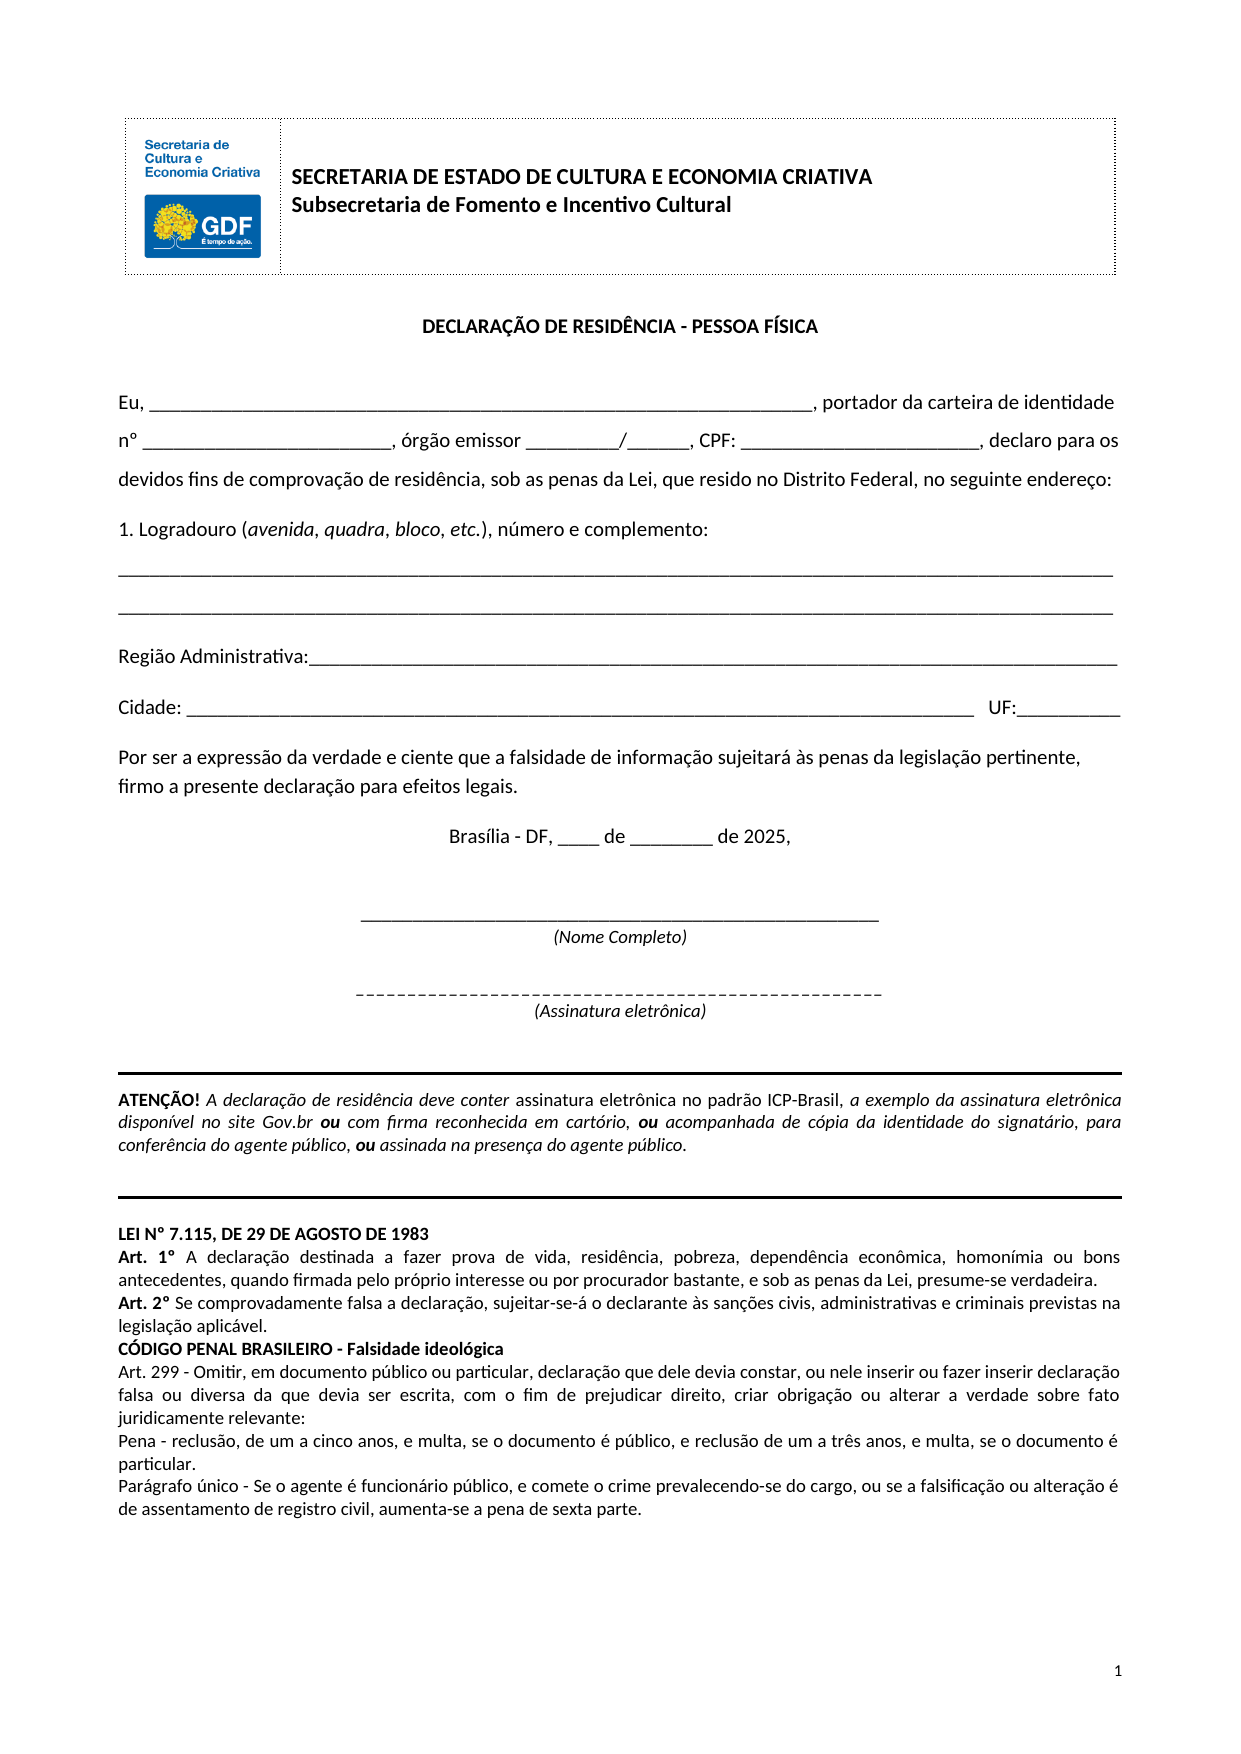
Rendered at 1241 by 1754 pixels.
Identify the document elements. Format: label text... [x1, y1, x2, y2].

text Parágrafo único - Se o agente é funcionário público, e comete o crime prevalecendo-se do cargo, ou se a falsificação ou alteração é de assentamento de registro civil, aumenta-se a pena de sexta parte. [118, 1474, 1122, 1520]
text Eu, ________________________________________________________________, portador da carteira de identidade nº ________________________, órgão emissor _________/______, CPF: _______________________, declaro para os devidos fins de comprovação de residência, sob as penas da Lei, que resido no Distrito Federal, no seguinte endereço: [118, 389, 1122, 491]
text CÓDIGO PENAL BRASILEIRO - Falsidade ideológica [118, 1337, 1122, 1360]
text LEI Nº 7.115, DE 29 DE AGOSTO DE 1983 [118, 1222, 1122, 1245]
picture [140, 134, 265, 259]
table_header [125, 118, 280, 274]
text __________________________________________________ [118, 899, 1122, 925]
text DECLARAÇÃO DE RESIDÊNCIA - PESSOA FÍSICA [118, 314, 1122, 339]
text ATENÇÃO! A declaração de residência deve conter assinatura eletrônica no padrão ICP-Brasil, a exemplo da assinatura eletrônica disponível no site Gov.br ou com firma reconhecida em cartório, ou acompanhada de cópia da identidade do signatário, para conferência do agente público, ou assinada na presença do agente público. [118, 1088, 1122, 1156]
text (Assinatura eletrônica) [118, 999, 1122, 1022]
text Cidade: ____________________________________________________________________________ UF:__________ [118, 694, 1122, 719]
text Brasília - DF, ____ de ________ de 2025, [118, 824, 1122, 849]
text ___________________________________________________ [118, 973, 1122, 999]
text Art. 1º A declaração destinada a fazer prova de vida, residência, pobreza, dependência econômica, homonímia ou bons antecedentes, quando firmada pelo próprio interesse ou por procurador bastante, e sob as penas da Lei, presume-se verdadeira. [118, 1245, 1122, 1291]
table_header SECRETARIA DE ESTADO DE CULTURA E ECONOMIA CRIATIVA Subsecretaria de Fomento e Incentivo Cultural [280, 118, 1115, 274]
text Pena - reclusão, de um a cinco anos, e multa, se o documento é público, e reclusão de um a três anos, e multa, se o documento é particular. [118, 1429, 1122, 1474]
list Logradouro (avenida, quadra, bloco, etc.), número e complemento: ________________________________________________________________________________________________________________________________________________________________________________________________ [118, 516, 1122, 618]
text Art. 2º Se comprovadamente falsa a declaração, sujeitar-se-á o declarante às sanções civis, administrativas e criminais previstas na legislação aplicável. [118, 1291, 1122, 1337]
text (Nome Completo) [118, 925, 1122, 948]
text Por ser a expressão da verdade e ciente que a falsidade de informação sujeitará às penas da legislação pertinente, firmo a presente declaração para efeitos legais. [118, 744, 1122, 799]
text Art. 299 - Omitir, em documento público ou particular, declaração que dele devia constar, ou nele inserir ou fazer inserir declaração falsa ou diversa da que devia ser escrita, com o fim de prejudicar direito, criar obrigação ou alterar a verdade sobre fato juridicamente relevante: [118, 1360, 1122, 1429]
text Região Administrativa:______________________________________________________________________________ [118, 643, 1122, 669]
